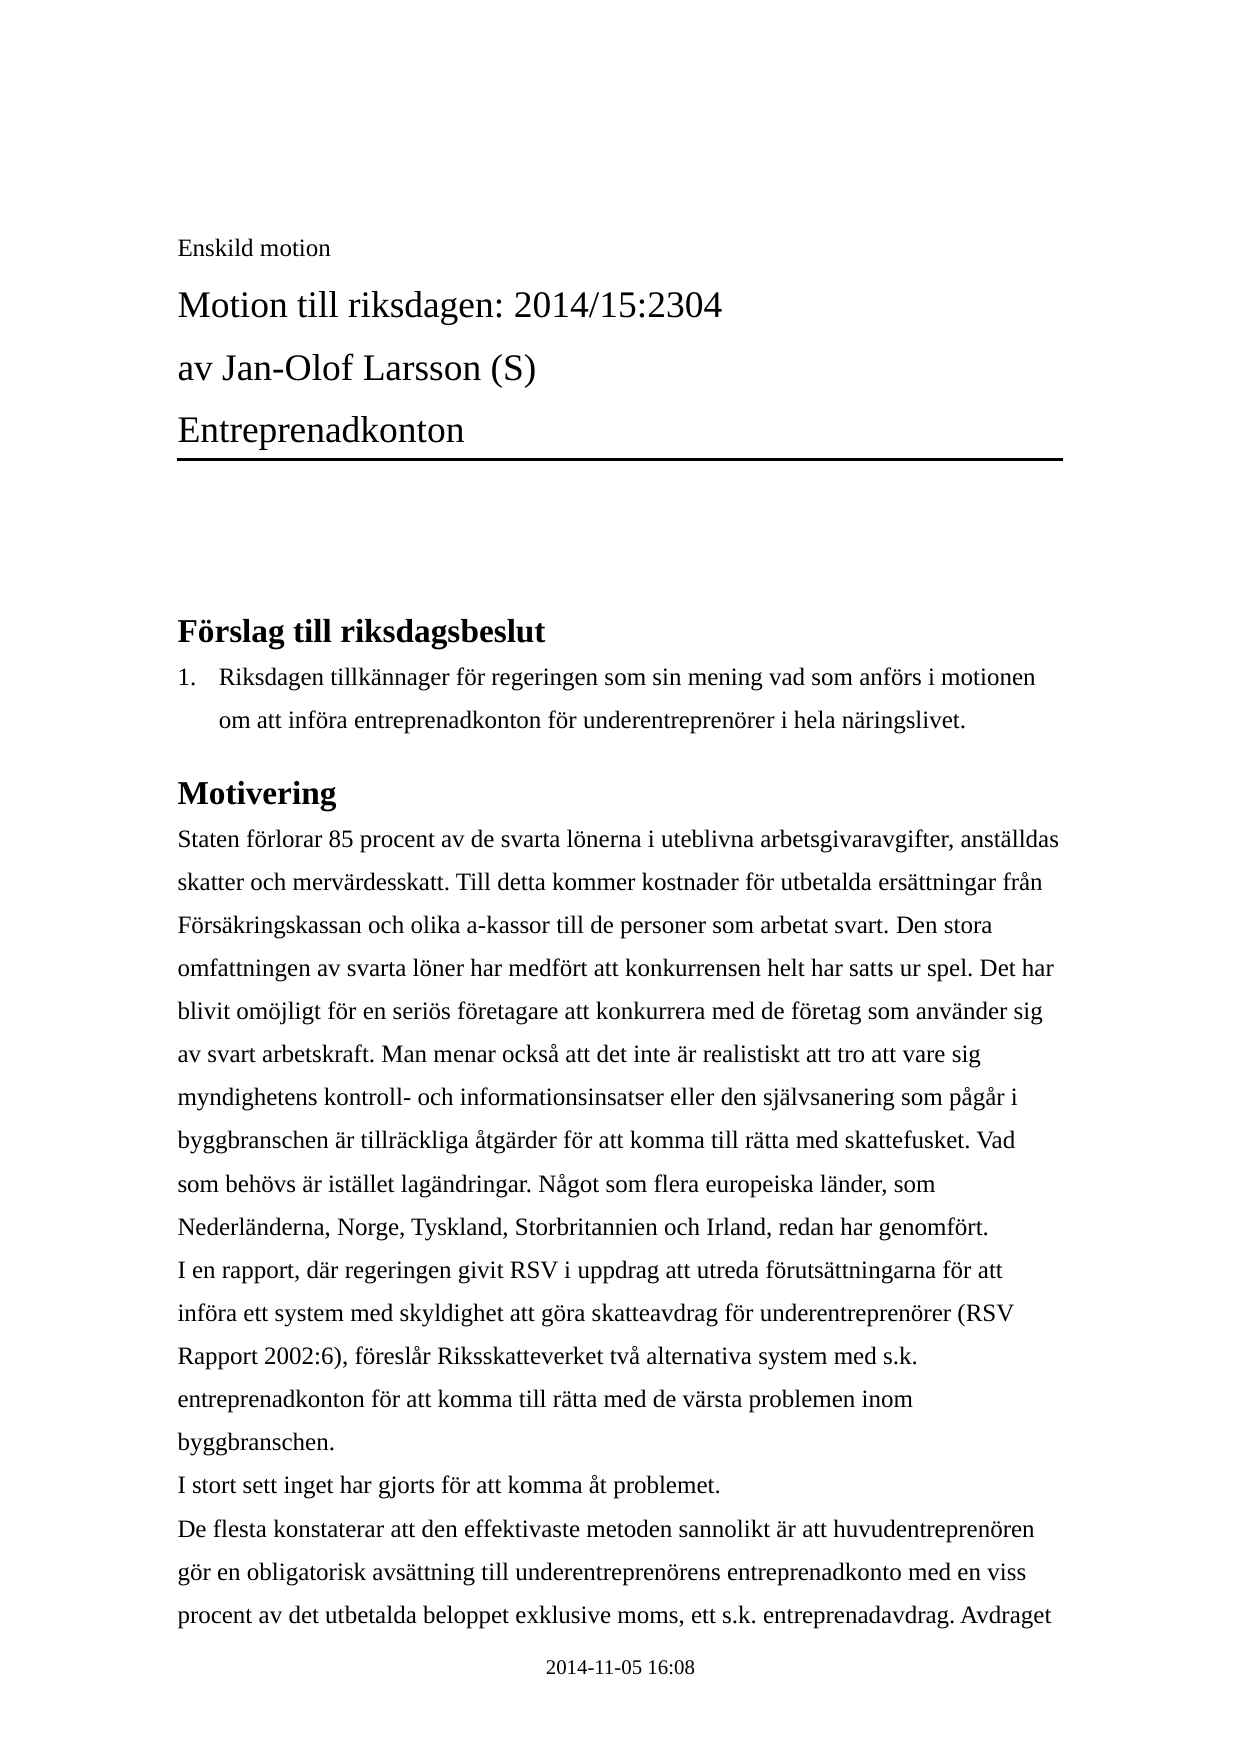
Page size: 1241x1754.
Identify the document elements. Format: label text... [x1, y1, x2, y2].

text I stort sett inget har gjorts för att komma åt problemet. [177, 1471, 1063, 1499]
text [177, 1514, 1063, 1629]
subtitle Motivering [177, 773, 1063, 811]
text Staten förlorar 85 procent av de svarta lönerna i uteblivna arbetsgivaravgifter, anställdas skatter och mervärdesskatt. Till detta kommer kostnader för utbetalda ersättningar från Försäkringskassan och olika a-kassor till de personer som arbetat svart. Den stora omfattningen av svarta löner har medfört att konkurrensen helt har satts ur spel. Det har blivit omöjligt för en seriös företagare att konkurrera med de företag som använder sig av svart arbetskraft. Man menar också att det inte är realistiskt att tro att vare sig myndighetens kontroll- och informationsinsatser eller den självsanering som pågår i byggbranschen är tillräckliga åtgärder för att komma till rätta med skattefusket. Vad som behövs är istället lagändringar. Något som flera europeiska länder, som Nederländerna, Norge, Tyskland, Storbritannien och Irland, redan har genomfört. [177, 824, 1063, 1241]
text I en rapport, där regeringen givit RSV i uppdrag att utreda förutsättningarna för att införa ett system med skyldighet att göra skatteavdrag för underentreprenörer (RSV Rapport 2002:6), föreslår Riksskatteverket två alternativa system med s.k. entreprenadkonton för att komma till rätta med de värsta problemen inom byggbranschen. [177, 1255, 1063, 1456]
